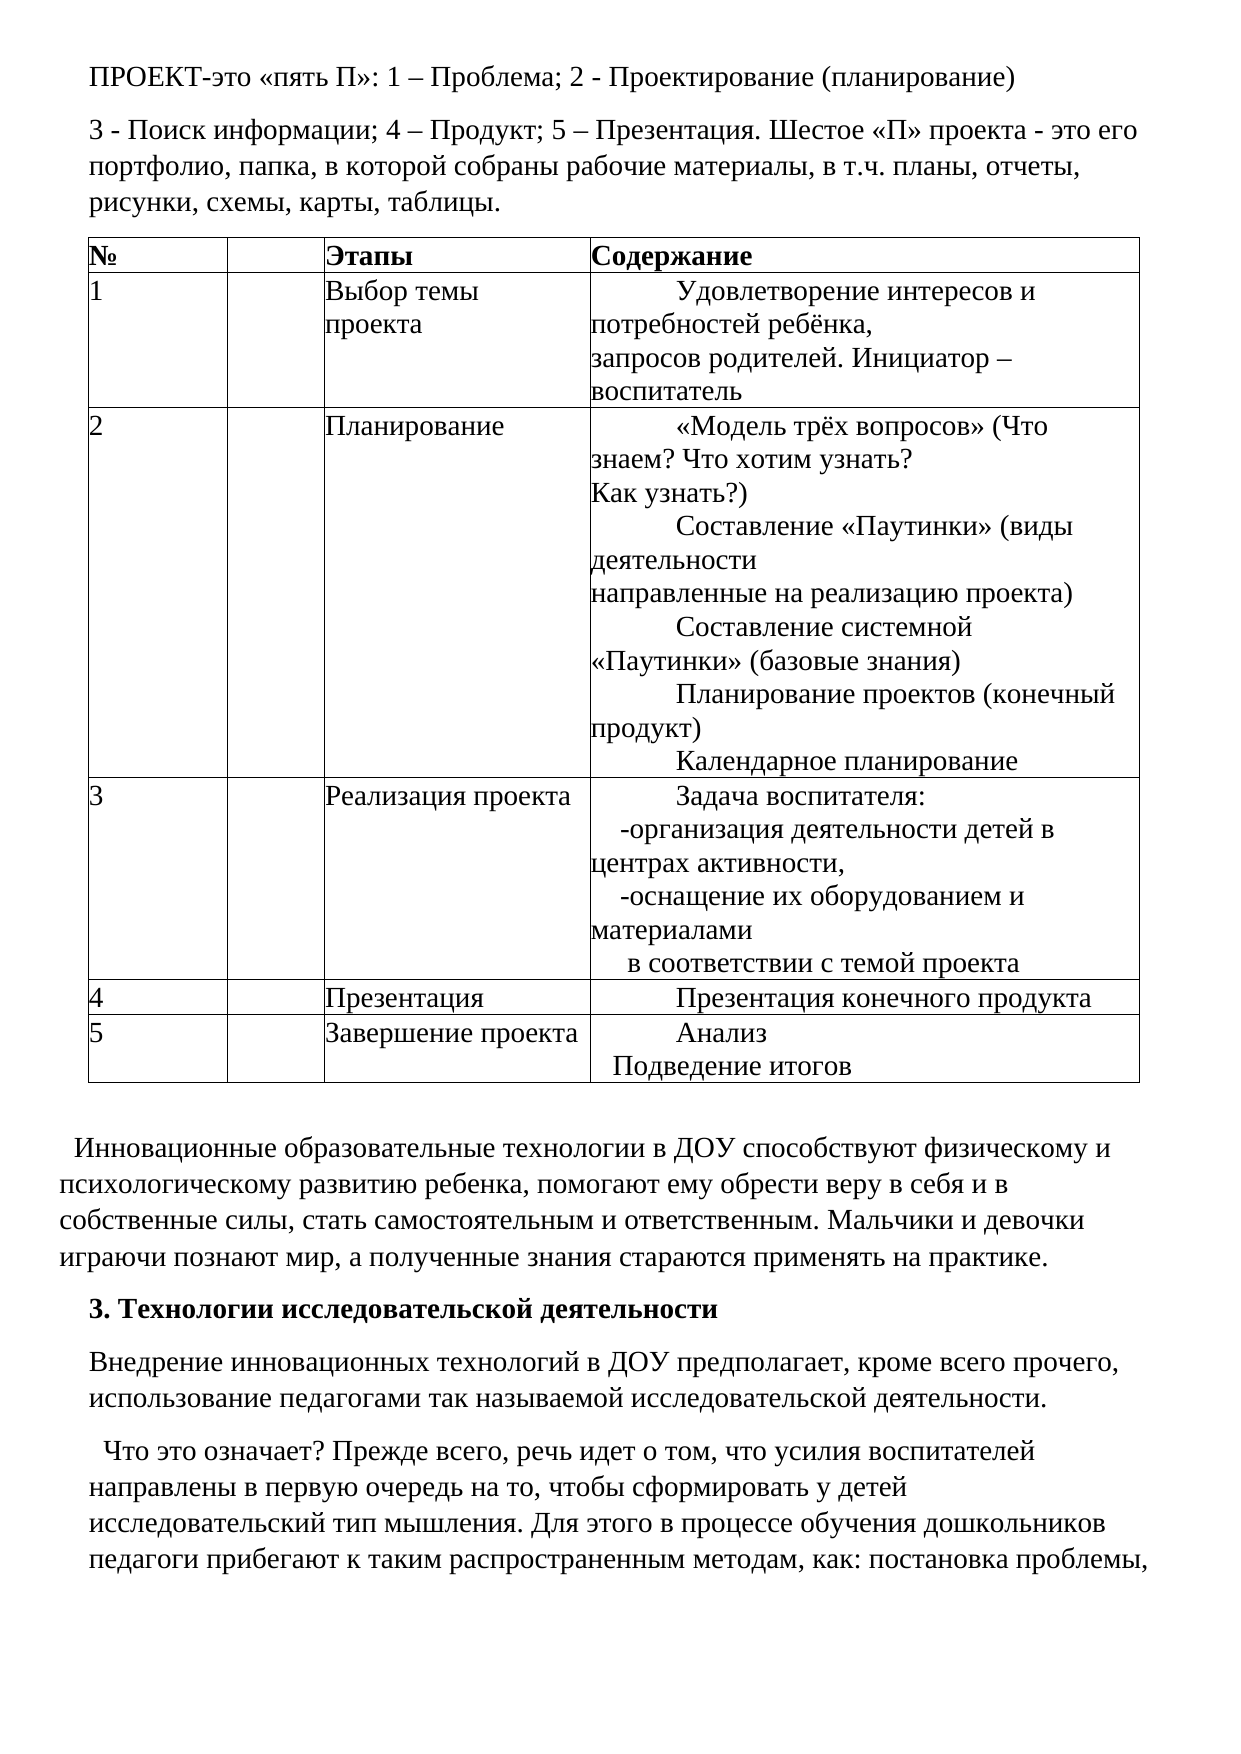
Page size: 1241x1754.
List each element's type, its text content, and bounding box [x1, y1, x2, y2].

text Внедрение инновационных технологий в ДОУ предполагает, кроме всего прочего, использование педагогами так называемой исследовательской деятельности. [88, 1344, 1152, 1414]
text 3 - Поиск информации; 4 – Продукт; 5 – Презентация. Шестое «П» проекта - это его портфолио, папка, в которой собраны рабочие материалы, в т.ч. планы, отчеты, рисунки, схемы, карты, таблицы. [88, 112, 1152, 218]
table_cell  Анализ Подведение итогов [591, 1015, 1139, 1082]
table_cell  «Модель трёх вопросов» (Что знаем? Что хотим узнать? Как узнать?)  Составление «Паутинки» (виды деятельности направленные на реализацию проекта)  Составление системной «Паутинки» (базовые знания)  Планирование проектов (конечный продукт)  Календарное планирование [591, 408, 1139, 777]
table_cell 3 [89, 778, 227, 979]
table_cell [228, 273, 324, 407]
table_cell [228, 1015, 324, 1082]
table_cell 4 [89, 980, 227, 1014]
table_cell [228, 778, 324, 979]
table_cell  Презентация конечного продукта [591, 980, 1139, 1014]
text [88, 1433, 1152, 1575]
table_cell Планирование [325, 408, 590, 777]
table_cell Реализация проекта [325, 778, 590, 979]
table_cell  Задача воспитателя: -организация деятельности детей в центрах активности, -оснащение их оборудованием и материалами в соответствии с темой проекта [591, 778, 1139, 979]
table_cell 1 [89, 273, 227, 407]
table_cell 5 [89, 1015, 227, 1082]
text ПРОЕКТ-это «пять П»: 1 – Проблема; 2 - Проектирование (планирование) [88, 59, 1152, 93]
table_cell Выбор темы проекта [325, 273, 590, 407]
table_cell Презентация [325, 980, 590, 1014]
table_cell [228, 980, 324, 1014]
table_header [228, 238, 324, 272]
table_header № [89, 238, 227, 272]
table_cell Завершение проекта [325, 1015, 590, 1082]
text 3. Технологии исследовательской деятельности [88, 1291, 1152, 1325]
table_cell 2 [89, 408, 227, 777]
table_cell  Удовлетворение интересов и потребностей ребёнка, запросов родителей. Инициатор – воспитатель [591, 273, 1139, 407]
text Инновационные образовательные технологии в ДОУ способствуют физическому и психологическому развитию ребенка, помогают ему обрести веру в себя и в собственные силы, стать самостоятельным и ответственным. Мальчики и девочки играючи познают мир, а полученные знания стараются применять на практике. [59, 1130, 1152, 1272]
table_cell [228, 408, 324, 777]
table_header Содержание [591, 238, 1139, 272]
table_header Этапы [325, 238, 590, 272]
